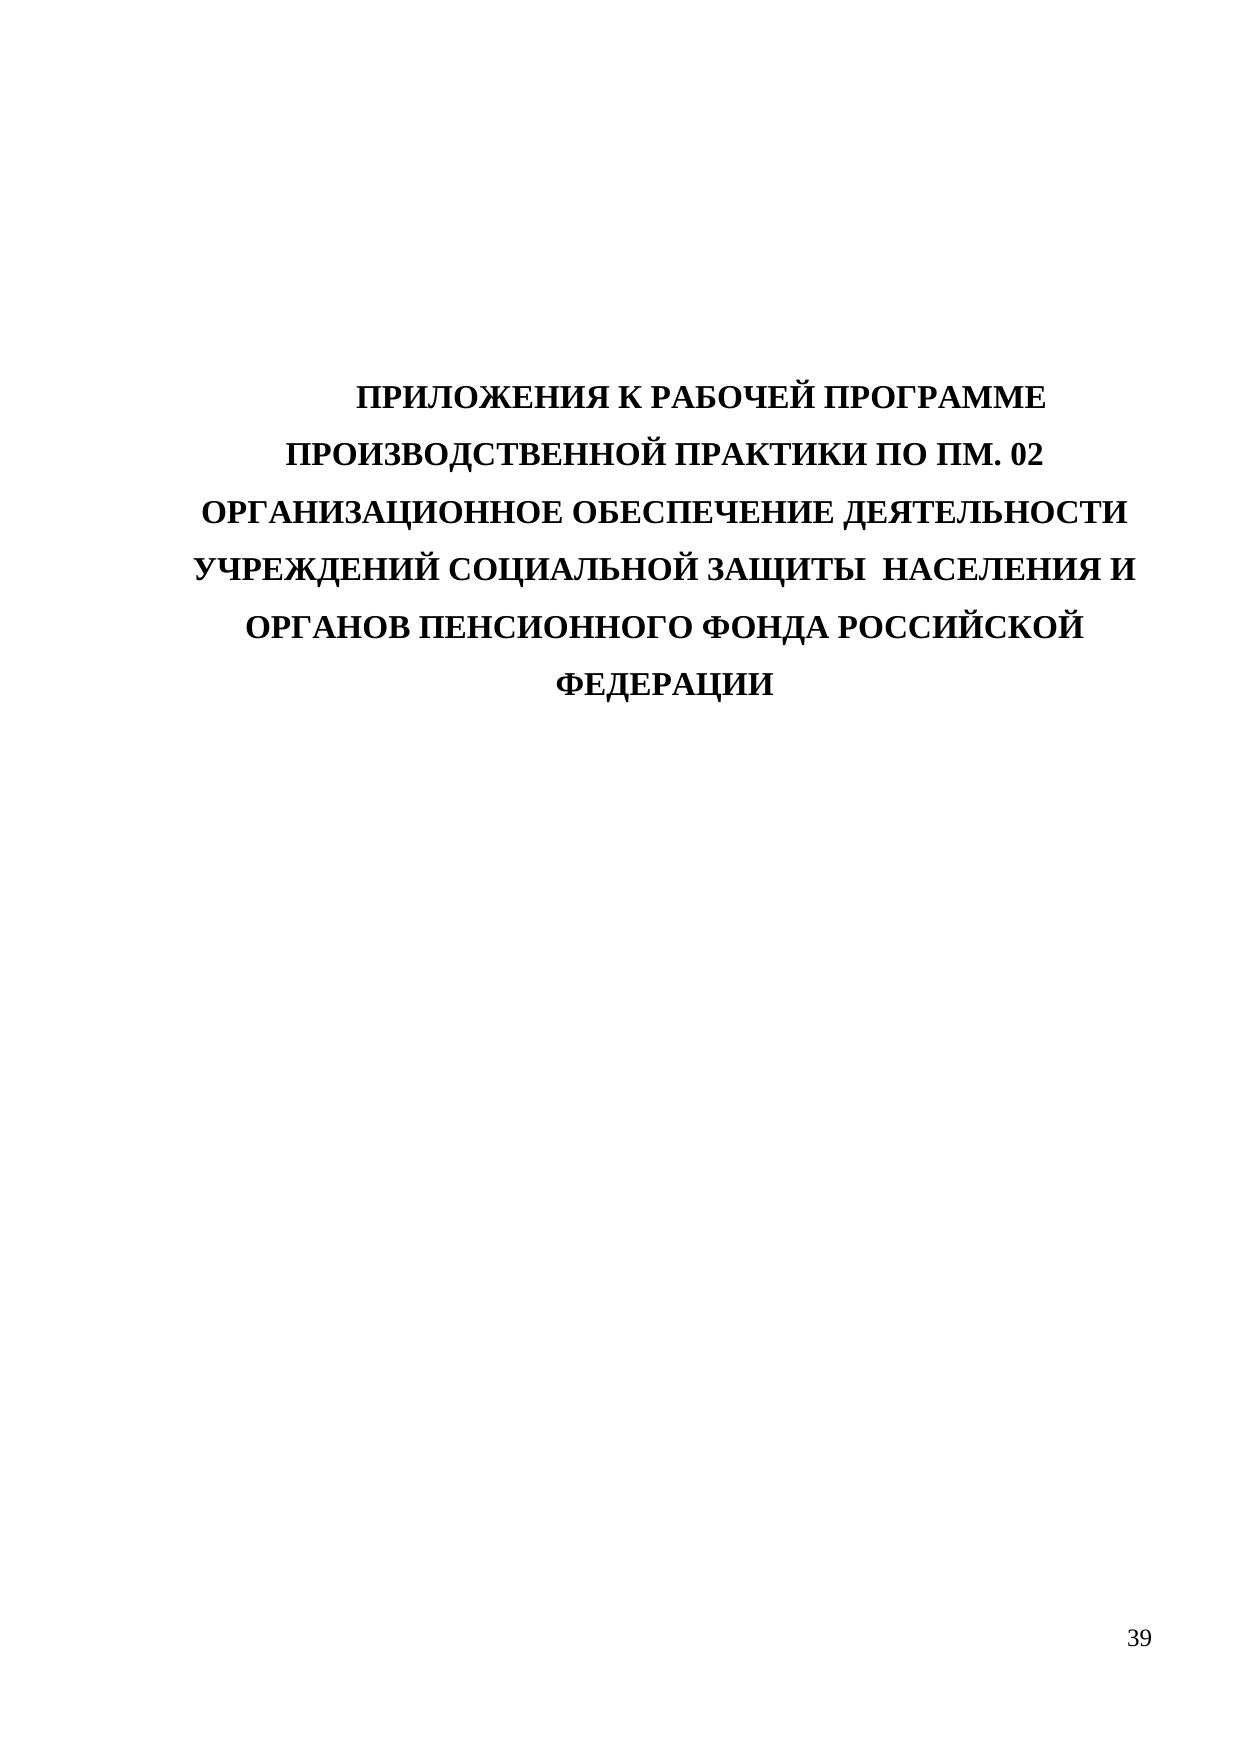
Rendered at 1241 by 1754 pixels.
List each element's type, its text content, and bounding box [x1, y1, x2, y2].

text ПРИЛОЖЕНИЯ К РАБОЧЕЙ ПРОГРАММЕ ПРОИЗВОДСТВЕННОЙ ПРАКТИКИ ПО ПМ. 02 ОРГАНИЗАЦИОННОЕ ОБЕСПЕЧЕНИЕ ДЕЯТЕЛЬНОСТИ УЧРЕЖДЕНИЙ СОЦИАЛЬНОЙ ЗАЩИТЫ НАСЕЛЕНИЯ И ОРГАНОВ ПЕНСИОННОГО ФОНДА РОССИЙСКОЙ ФЕДЕРАЦИИ [177, 377, 1152, 703]
